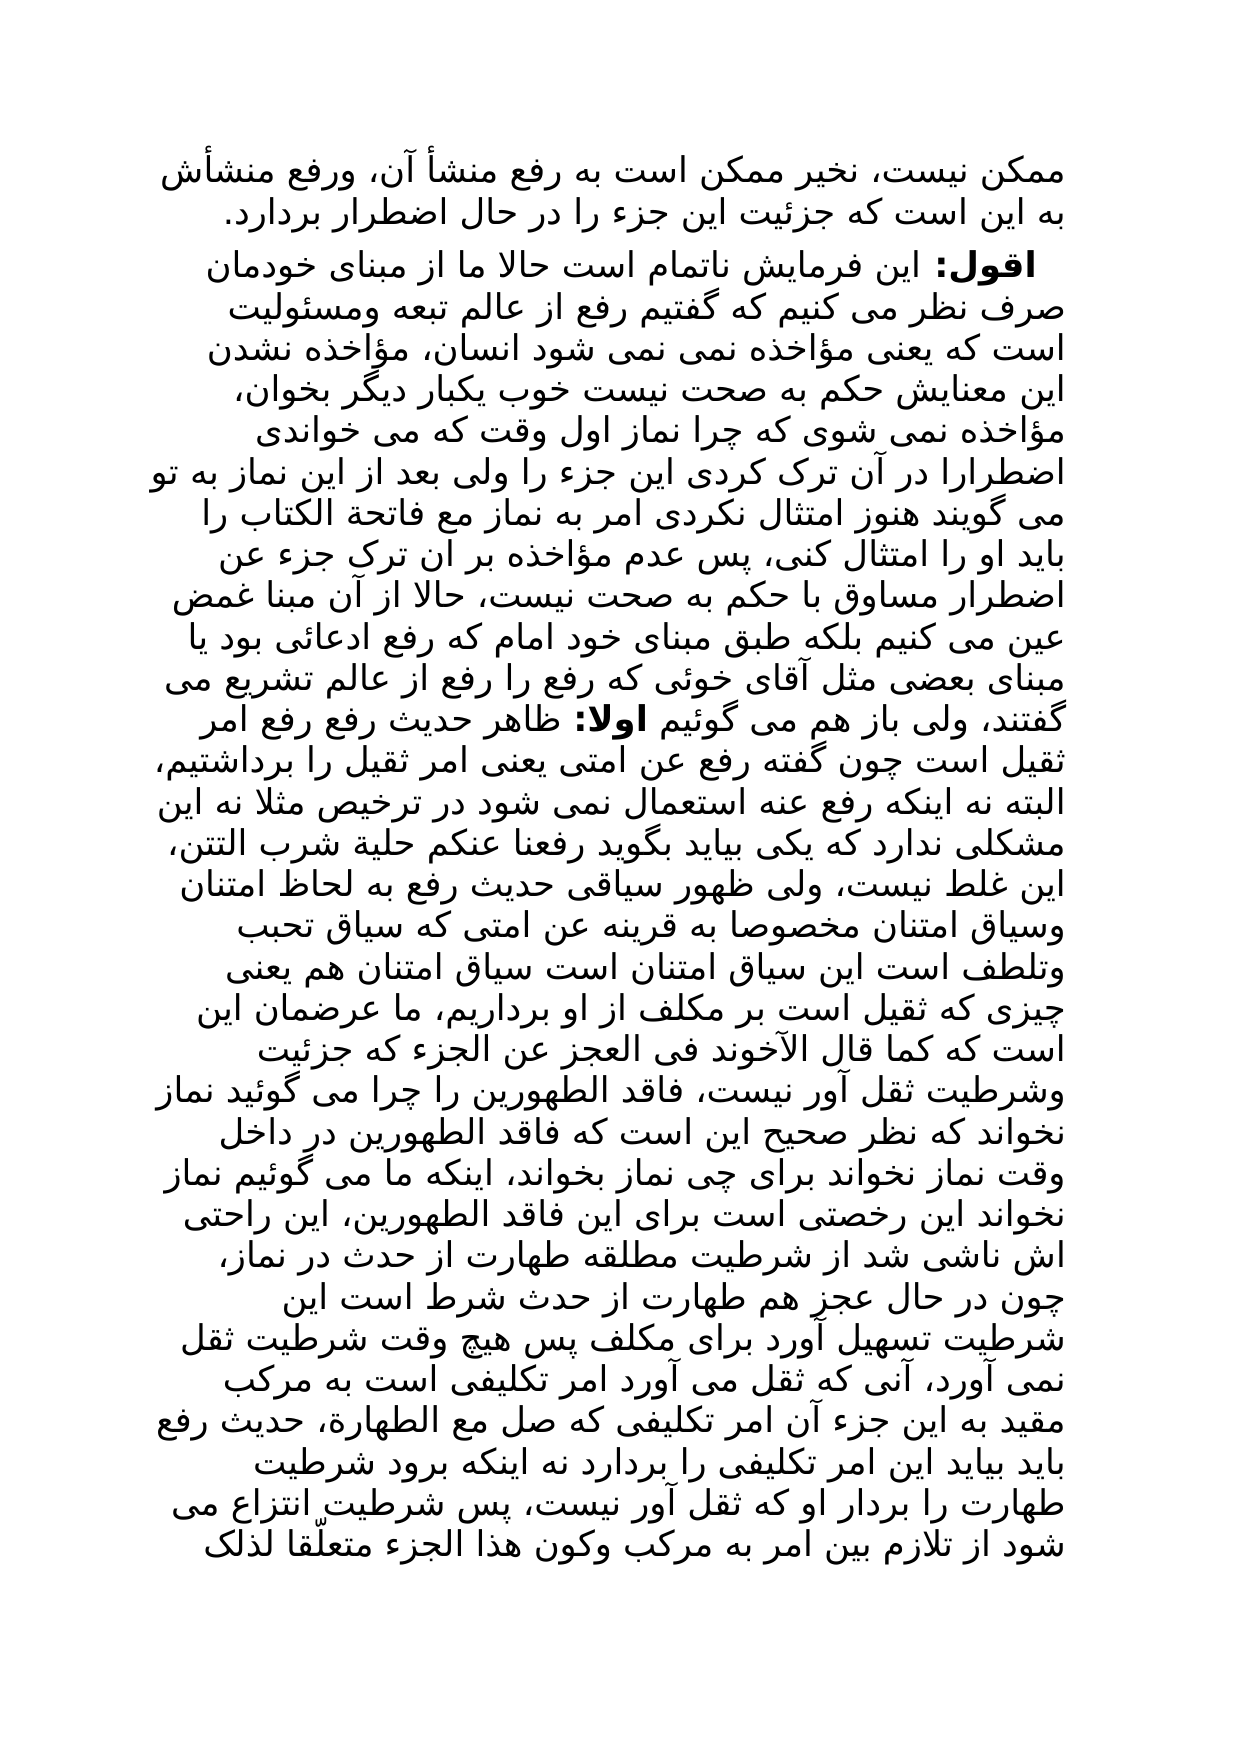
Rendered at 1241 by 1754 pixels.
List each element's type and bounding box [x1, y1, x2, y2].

text [150, 245, 1067, 1565]
text [150, 150, 1067, 232]
